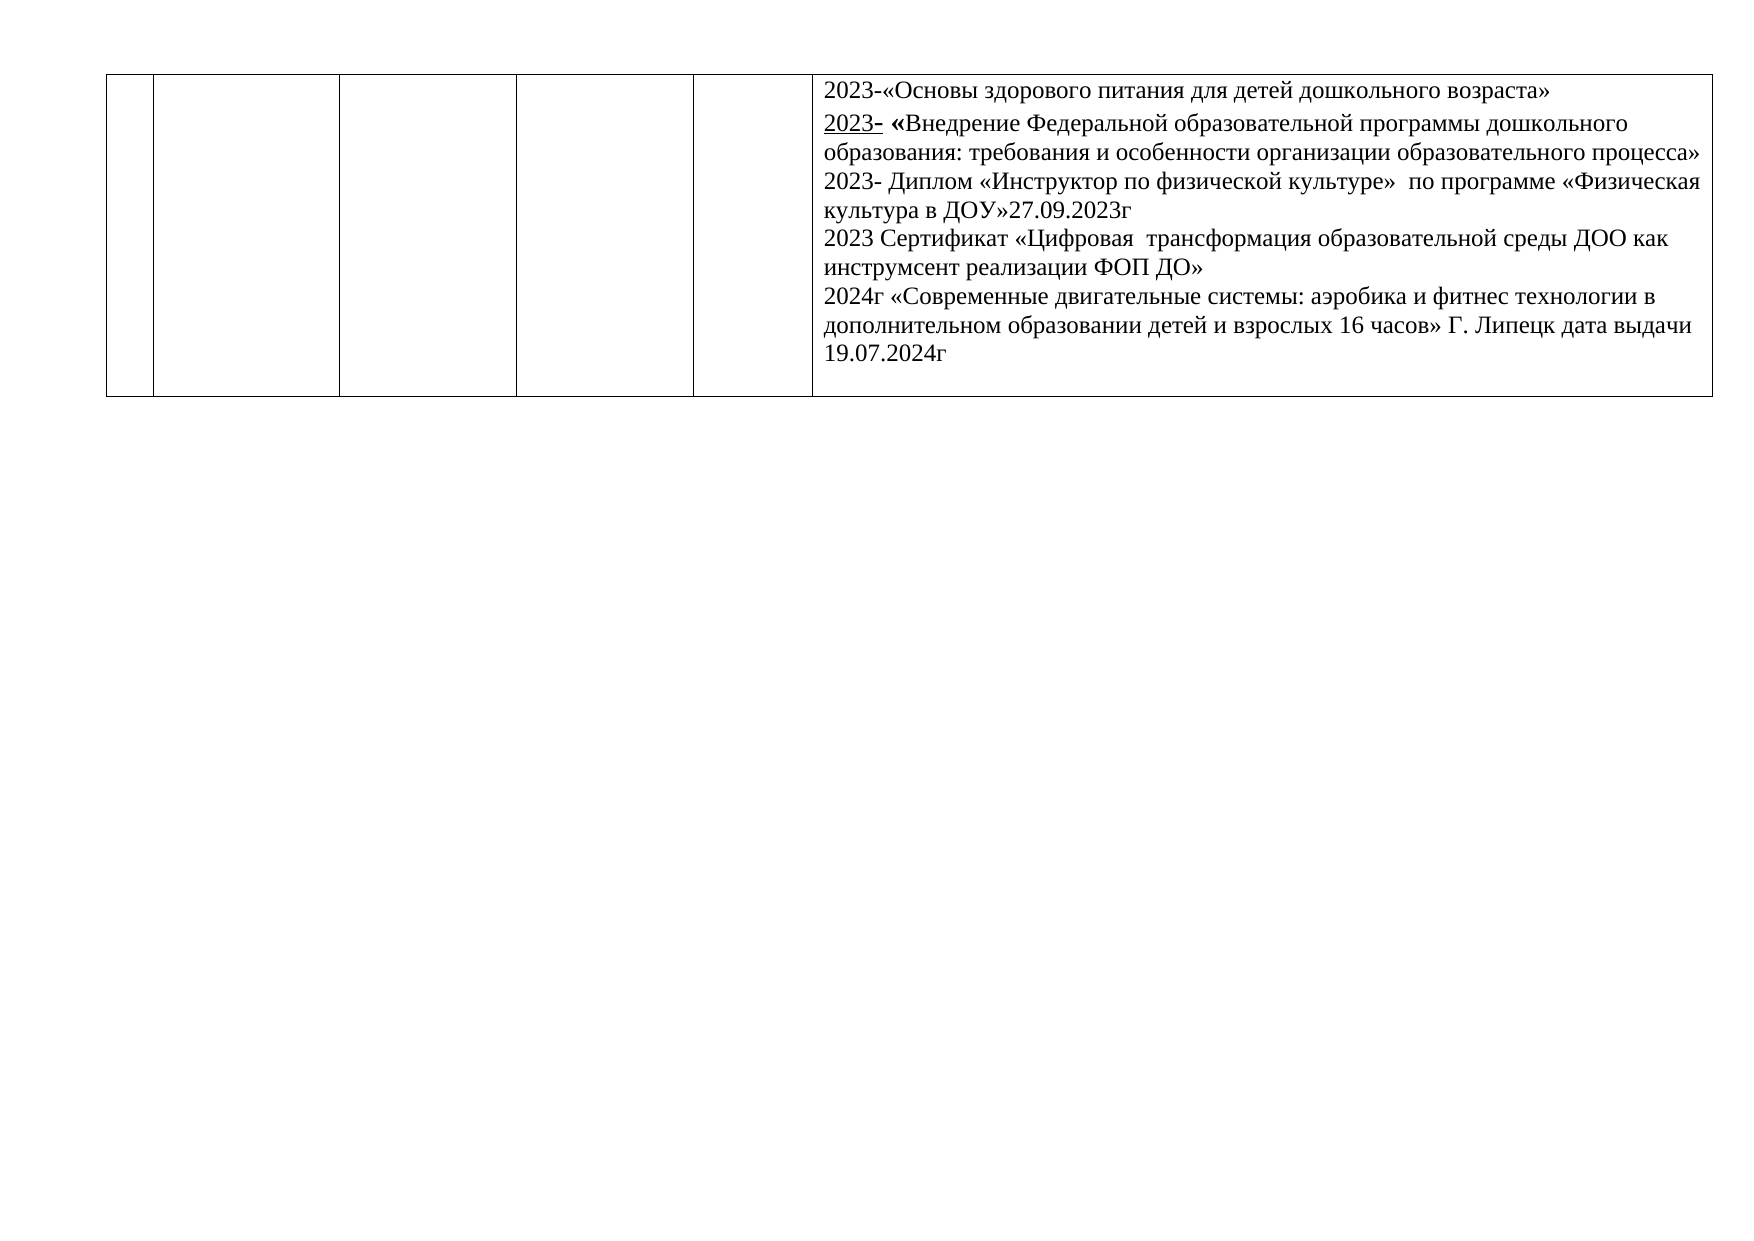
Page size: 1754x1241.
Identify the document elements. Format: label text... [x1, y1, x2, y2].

table_cell 1 [694, 75, 812, 396]
table_cell 5 [107, 75, 153, 396]
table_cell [340, 75, 516, 396]
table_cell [813, 75, 1712, 396]
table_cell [154, 75, 339, 396]
table_cell [517, 75, 693, 396]
